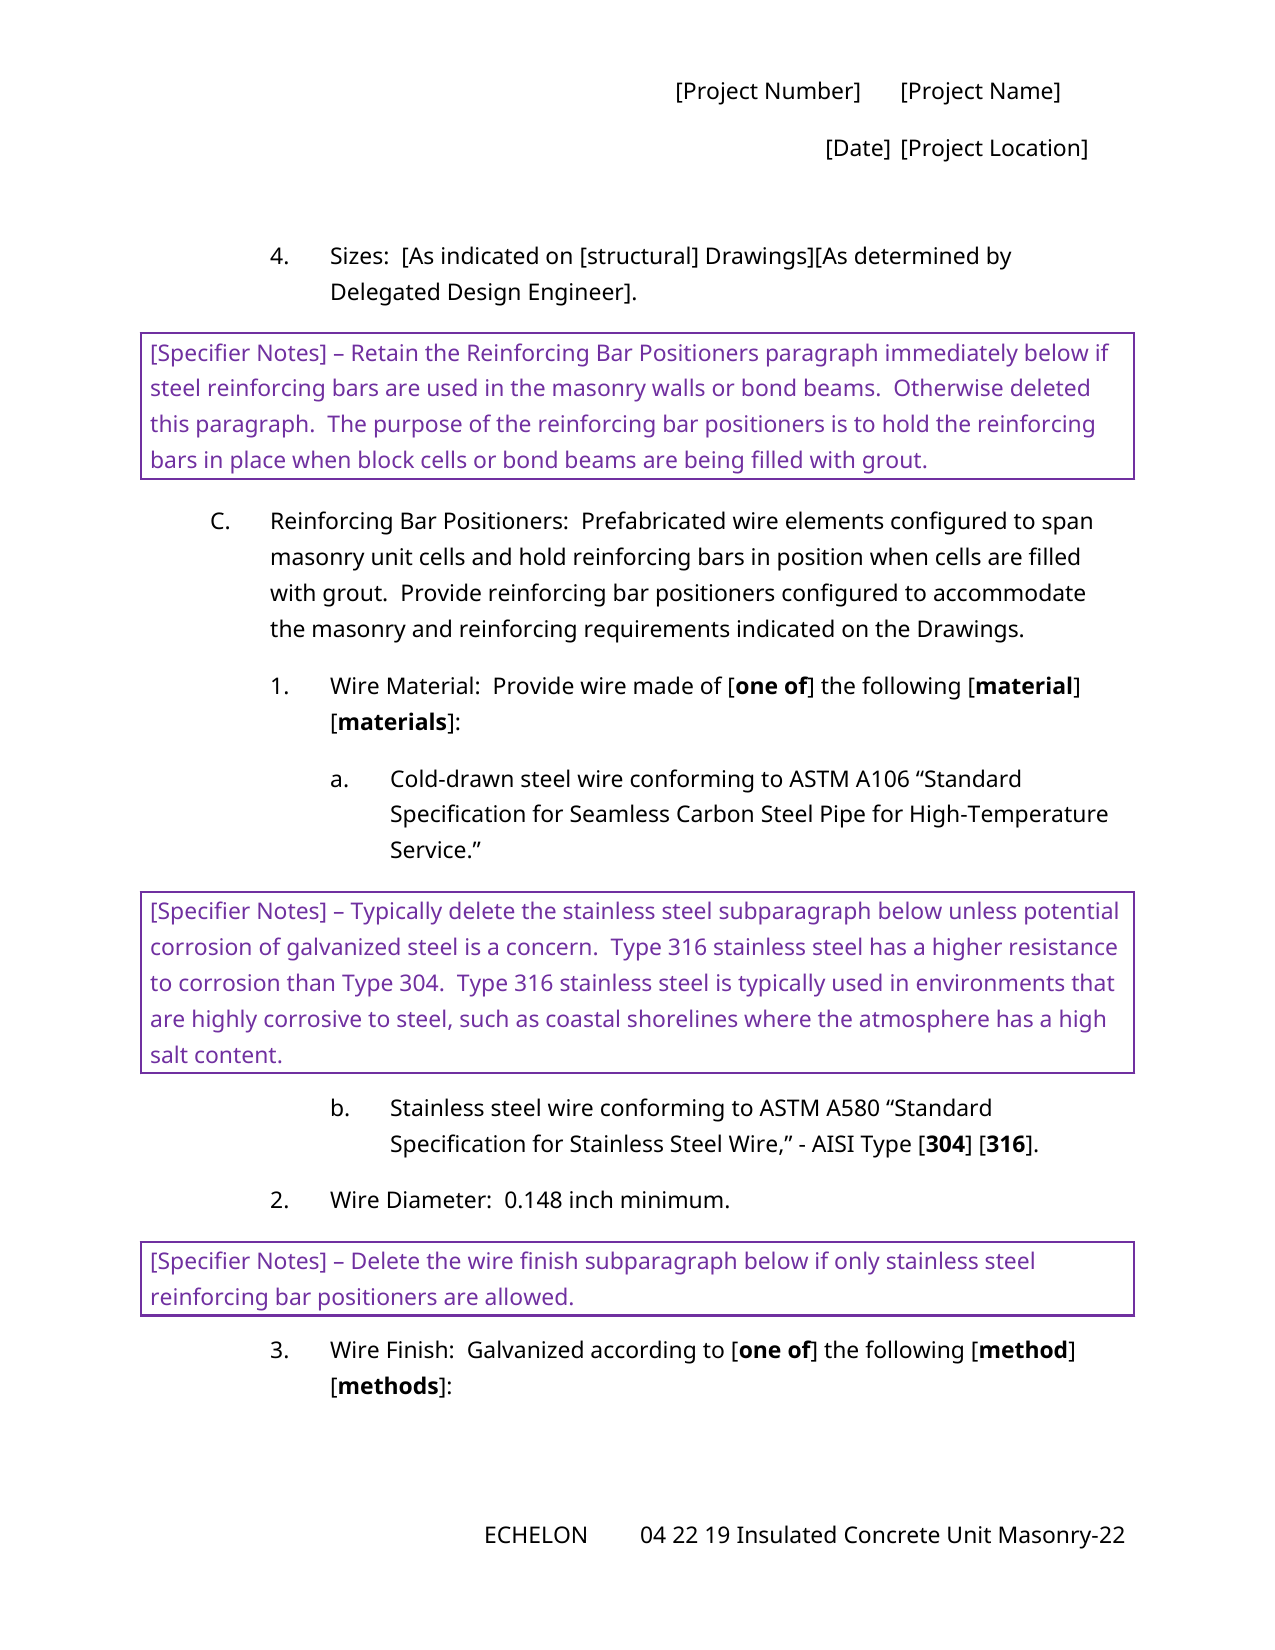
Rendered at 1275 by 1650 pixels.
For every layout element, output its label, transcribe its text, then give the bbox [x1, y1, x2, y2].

text [Specifier Notes] – Delete the wire finish subparagraph below if only stainless steel reinforcing bar positioners are allowed. [142, 1243, 1133, 1314]
text Stainless steel wire conforming to ASTM A580 “Standard Specification for Stainless Steel Wire,” - AISI Type [304] [316]. [330, 1092, 1125, 1159]
text Reinforcing Bar Positioners: Prefabricated wire elements configured to span masonry unit cells and hold reinforcing bars in position when cells are filled with grout. Provide reinforcing bar positioners configured to accommodate the masonry and reinforcing requirements indicated on the Drawings. [210, 505, 1125, 644]
text Cold-drawn steel wire conforming to ASTM A106 “Standard Specification for Seamless Carbon Steel Pipe for High-Temperature Service.” [330, 762, 1125, 866]
text Wire Material: Provide wire made of [one of] the following [material] [materials]: [270, 670, 1125, 737]
text [Specifier Notes] – Typically delete the stainless steel subparagraph below unless potential corrosion of galvanized steel is a concern. Type 316 stainless steel has a higher resistance to corrosion than Type 304. Type 316 stainless steel is typically used in environments that are highly corrosive to steel, such as coastal shorelines where the atmosphere has a high salt content. [142, 893, 1133, 1072]
text Wire Finish: Galvanized according to [one of] the following [method] [methods]: [270, 1334, 1125, 1401]
text Wire Diameter: 0.148 inch minimum. [270, 1184, 1125, 1216]
text Sizes: [As indicated on [structural] Drawings][As determined by Delegated Design Engineer]. [270, 239, 1125, 307]
text [Specifier Notes] – Retain the Reinforcing Bar Positioners paragraph immediately below if steel reinforcing bars are used in the masonry walls or bond beams. Otherwise deleted this paragraph. The purpose of the reinforcing bar positioners is to hold the reinforcing bars in place when block cells or bond beams are being filled with grout. [142, 334, 1133, 478]
